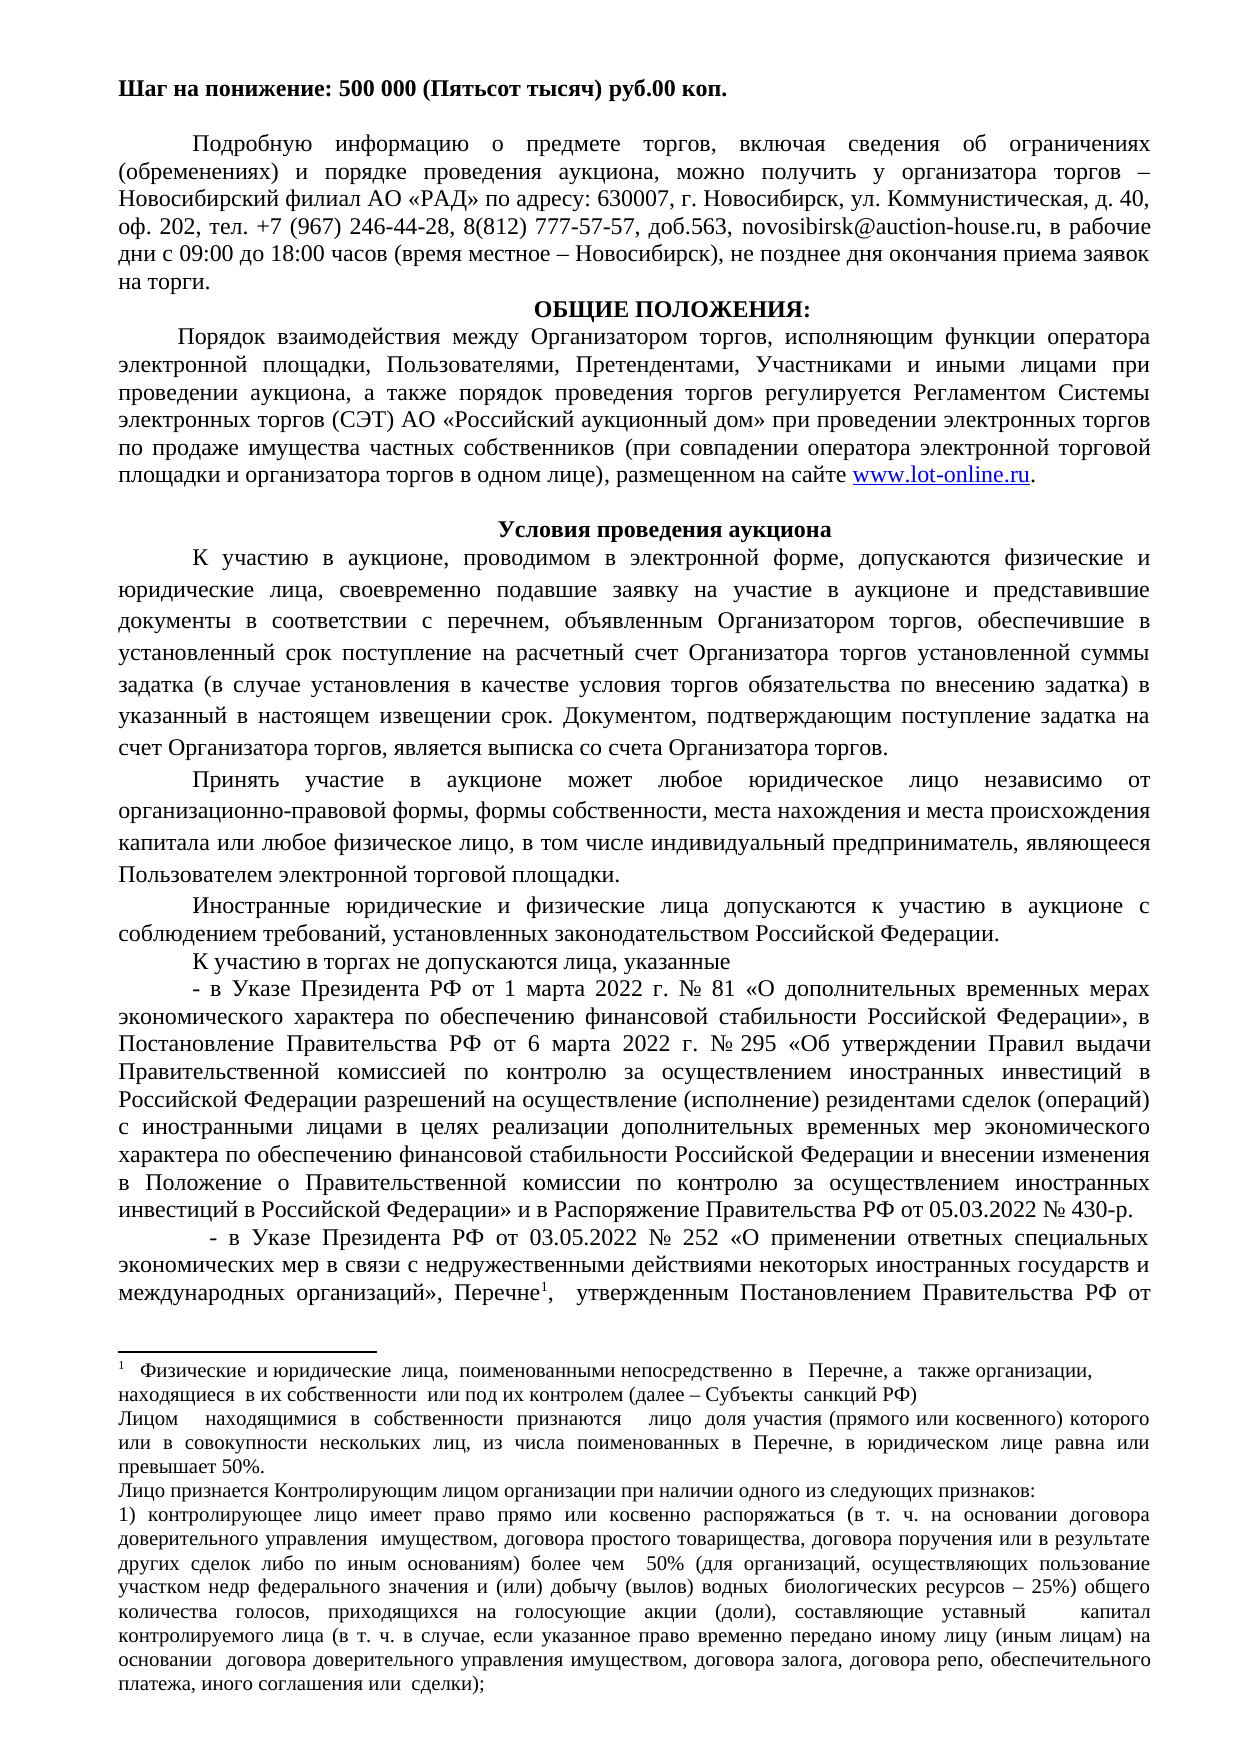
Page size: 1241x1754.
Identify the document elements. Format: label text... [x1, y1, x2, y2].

text Порядок взаимодействия между Организатором торгов, исполняющим функции оператора электронной площадки, Пользователями, Претендентами, Участниками и иными лицами при проведении аукциона, а также порядок проведения торгов регулируется Регламентом Системы электронных торгов (СЭТ) АО «Российский аукционный дом» при проведении электронных торгов по продаже имущества частных собственников (при совпадении оператора электронной торговой площадки и организатора торгов в одном лице), размещенном на сайте www.lot-online.ru. [118, 322, 1152, 488]
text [118, 1223, 1152, 1306]
list Шаг на понижение: 500 000 (Пятьсот тысяч) руб.00 коп. [118, 74, 1152, 101]
text Условия проведения аукциона [118, 516, 1152, 543]
list К участию в аукционе, проводимом в электронной форме, допускаются физические и юридические лица, своевременно подавшие заявку на участие в аукционе и представившие документы в соответствии с перечнем, объявленным Организатором торгов, обеспечившие в установленный срок поступление на расчетный счет Организатора торгов установленной суммы задатка (в случае установления в качестве условия торгов обязательства по внесению задатка) в указанный в настоящем извещении срок. Документом, подтверждающим поступление задатка на счет Организатора торгов, является выписка со счета Организатора торгов. [118, 543, 1152, 761]
text Подробную информацию о предмете торгов, включая сведения об ограничениях (обременениях) и порядке проведения аукциона, можно получить у организатора торгов – Новосибирский филиал АО «РАД» по адресу: 630007, г. Новосибирск, ул. Коммунистическая, д. 40, оф. 202, тел. +7 (967) 246-44-28, 8(812) 777-57-57, доб.563, novosibirsk@auction-house.ru, в рабочие дни с 09:00 до 18:00 часов (время местное – Новосибирск), не позднее дня окончания приема заявок на торги. [118, 129, 1152, 295]
text К участию в торгах не допускаются лица, указанные [118, 947, 1152, 974]
list Принять участие в аукционе может любое юридическое лицо независимо от организационно-правовой формы, формы собственности, места нахождения и места происхождения капитала или любое физическое лицо, в том числе индивидуальный предприниматель, являющееся Пользователем электронной торговой площадки. [118, 765, 1152, 887]
list Иностранные юридические и физические лица допускаются к участию в аукционе с соблюдением требований, установленных законодательством Российской Федерации. [118, 891, 1152, 947]
text - в Указе Президента РФ от 1 марта 2022 г. № 81 «О дополнительных временных мерах экономического характера по обеспечению финансовой стабильности Российской Федерации», в Постановление Правительства РФ от 6 марта 2022 г. № 295 «Об утверждении Правил выдачи Правительственной комиссией по контролю за осуществлением иностранных инвестиций в Российской Федерации разрешений на осуществление (исполнение) резидентами сделок (операций) с иностранными лицами в целях реализации дополнительных временных мер экономического характера по обеспечению финансовой стабильности Российской Федерации и внесении изменения в Положение о Правительственной комиссии по контролю за осуществлением иностранных инвестиций в Российской Федерации» и в Распоряжение Правительства РФ от 05.03.2022 № 430-р. [118, 974, 1152, 1223]
text ОБЩИЕ ПОЛОЖЕНИЯ: [118, 295, 1152, 322]
